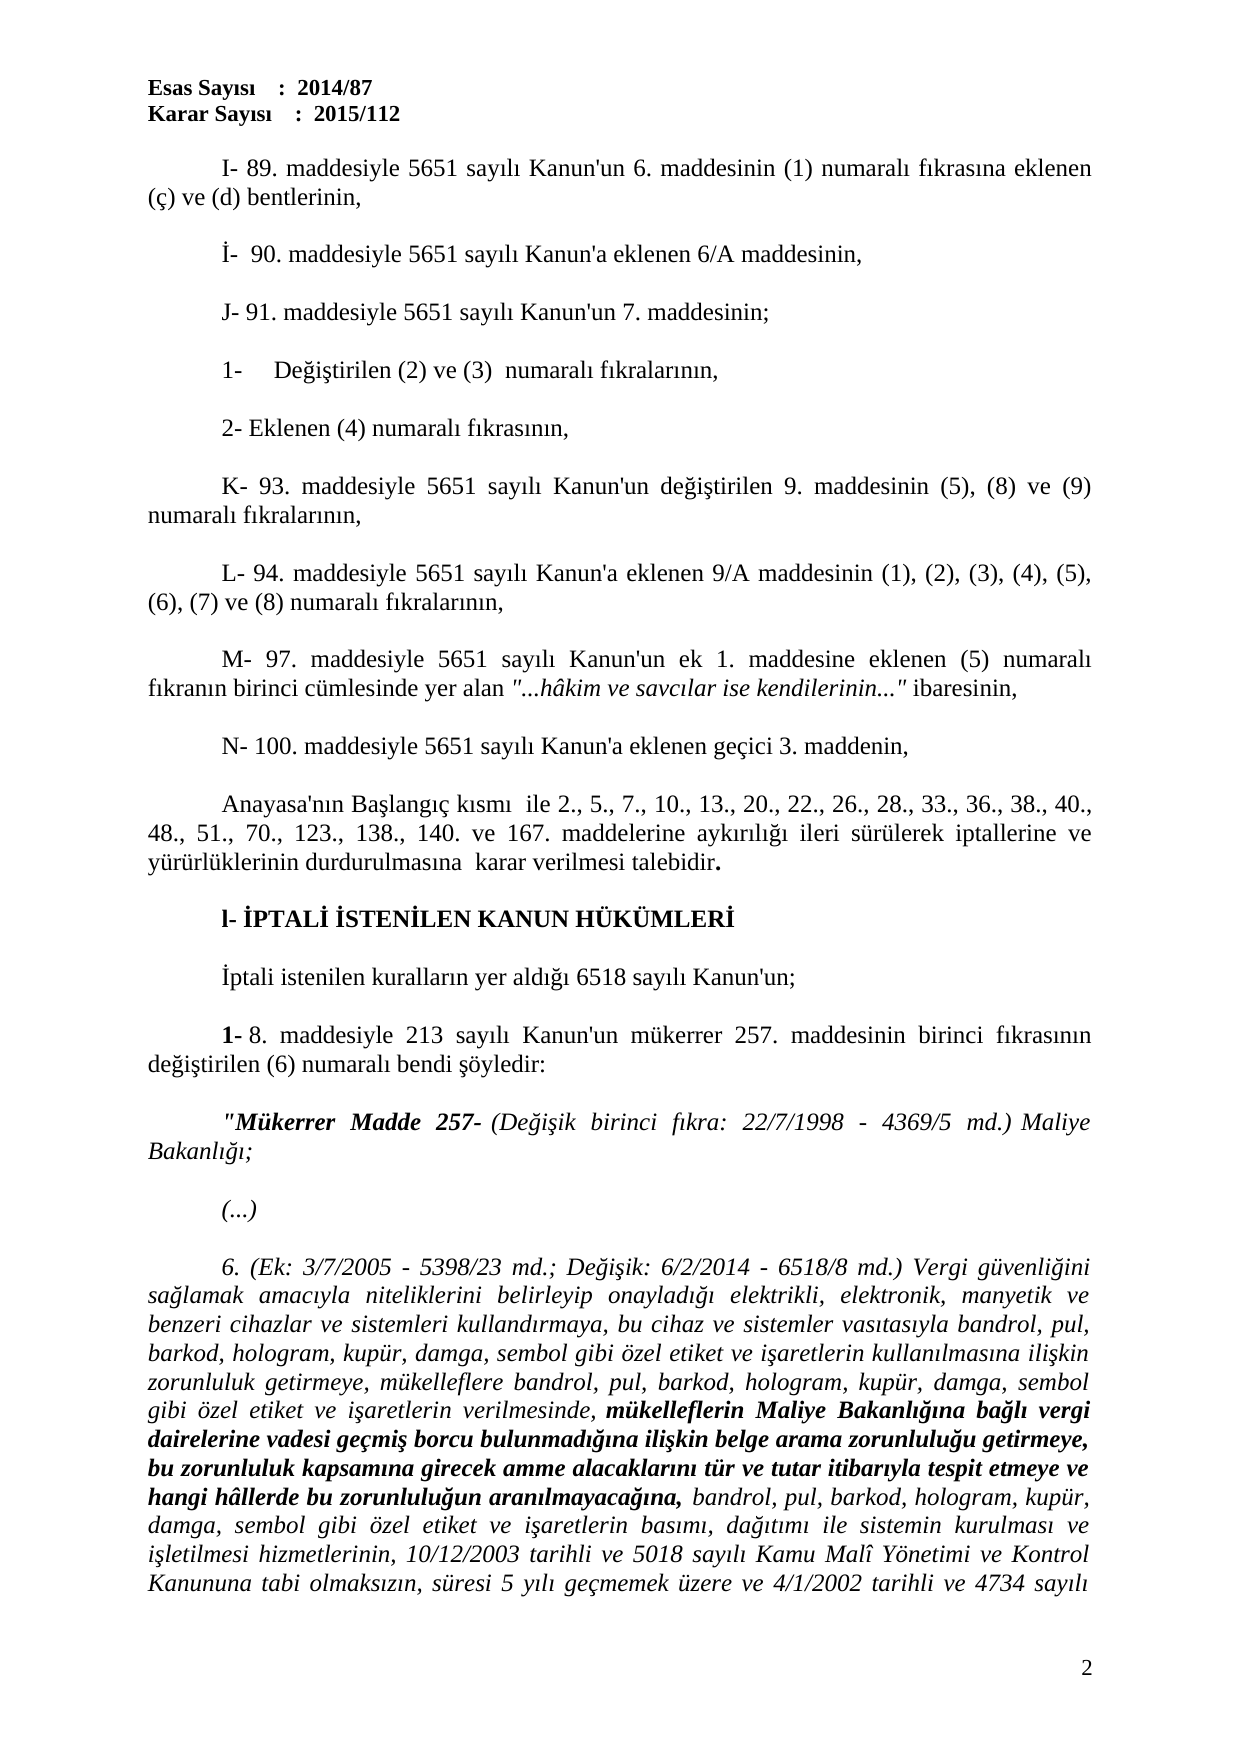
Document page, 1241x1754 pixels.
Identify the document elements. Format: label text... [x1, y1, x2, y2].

text 2- Eklenen (4) numaralı fıkrasının, [148, 413, 1093, 442]
text I- 89. maddesiyle 5651 sayılı Kanun'un 6. maddesinin (1) numaralı fıkrasına eklenen (ç) ve (d) bentlerinin, [148, 153, 1093, 210]
text (...) [148, 1194, 1093, 1222]
text M- 97. maddesiyle 5651 sayılı Kanun'un ek 1. maddesine eklenen (5) numaralı fıkranın birinci cümlesinde yer alan "...hâkim ve savcılar ise kendilerinin..." ibaresinin, [148, 644, 1093, 702]
text "Mükerrer Madde 257- (Değişik birinci fıkra: 22/7/1998 - 4369/5 md.) Maliye Bakanlığı; [148, 1107, 1093, 1164]
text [148, 1252, 1093, 1597]
text l- İPTALİ İSTENİLEN KANUN HÜKÜMLERİ [148, 904, 1093, 933]
text 1- 8. maddesiyle 213 sayılı Kanun'un mükerrer 257. maddesinin birinci fıkrasının değiştirilen (6) numaralı bendi şöyledir: [148, 1020, 1093, 1078]
text 1- Değiştirilen (2) ve (3) numaralı fıkralarının, [148, 355, 1093, 384]
text L- 94. maddesiyle 5651 sayılı Kanun'a eklenen 9/A maddesinin (1), (2), (3), (4), (5), (6), (7) ve (8) numaralı fıkralarının, [148, 558, 1093, 615]
text Anayasa'nın Başlangıç kısmı ile 2., 5., 7., 10., 13., 20., 22., 26., 28., 33., 36., 38., 40., 48., 51., 70., 123., 138., 140. ve 167. maddelerine aykırılığı ileri sürülerek iptallerine ve yürürlüklerinin durdurulmasına karar verilmesi talebidir. [148, 789, 1093, 875]
text İ- 90. maddesiyle 5651 sayılı Kanun'a eklenen 6/A maddesinin, [148, 239, 1093, 268]
text K- 93. maddesiyle 5651 sayılı Kanun'un değiştirilen 9. maddesinin (5), (8) ve (9) numaralı fıkralarının, [148, 471, 1093, 529]
text N- 100. maddesiyle 5651 sayılı Kanun'a eklenen geçici 3. maddenin, [148, 731, 1093, 760]
text J- 91. maddesiyle 5651 sayılı Kanun'un 7. maddesinin; [148, 297, 1093, 326]
text İptali istenilen kuralların yer aldığı 6518 sayılı Kanun'un; [148, 962, 1093, 991]
